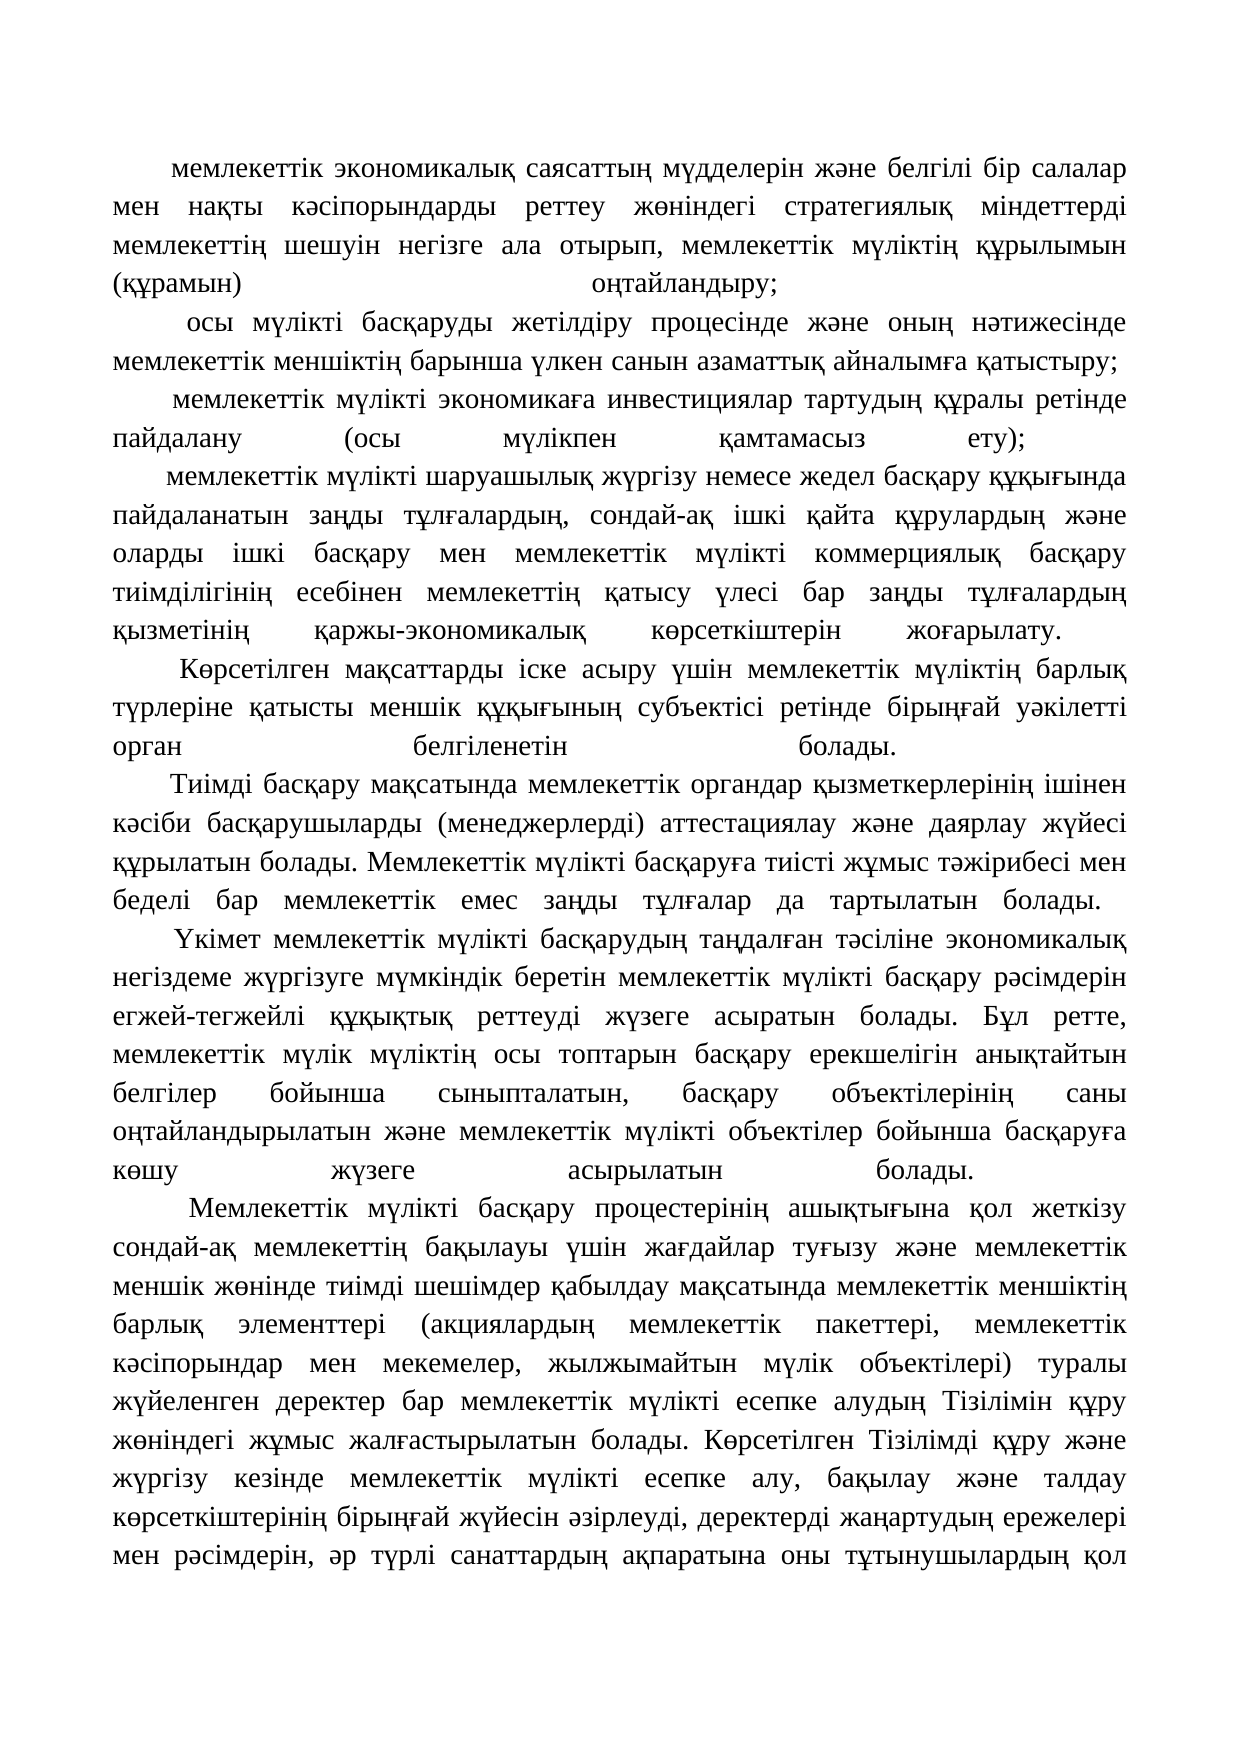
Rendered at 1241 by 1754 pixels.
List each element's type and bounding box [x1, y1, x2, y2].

text [112, 150, 1128, 1571]
